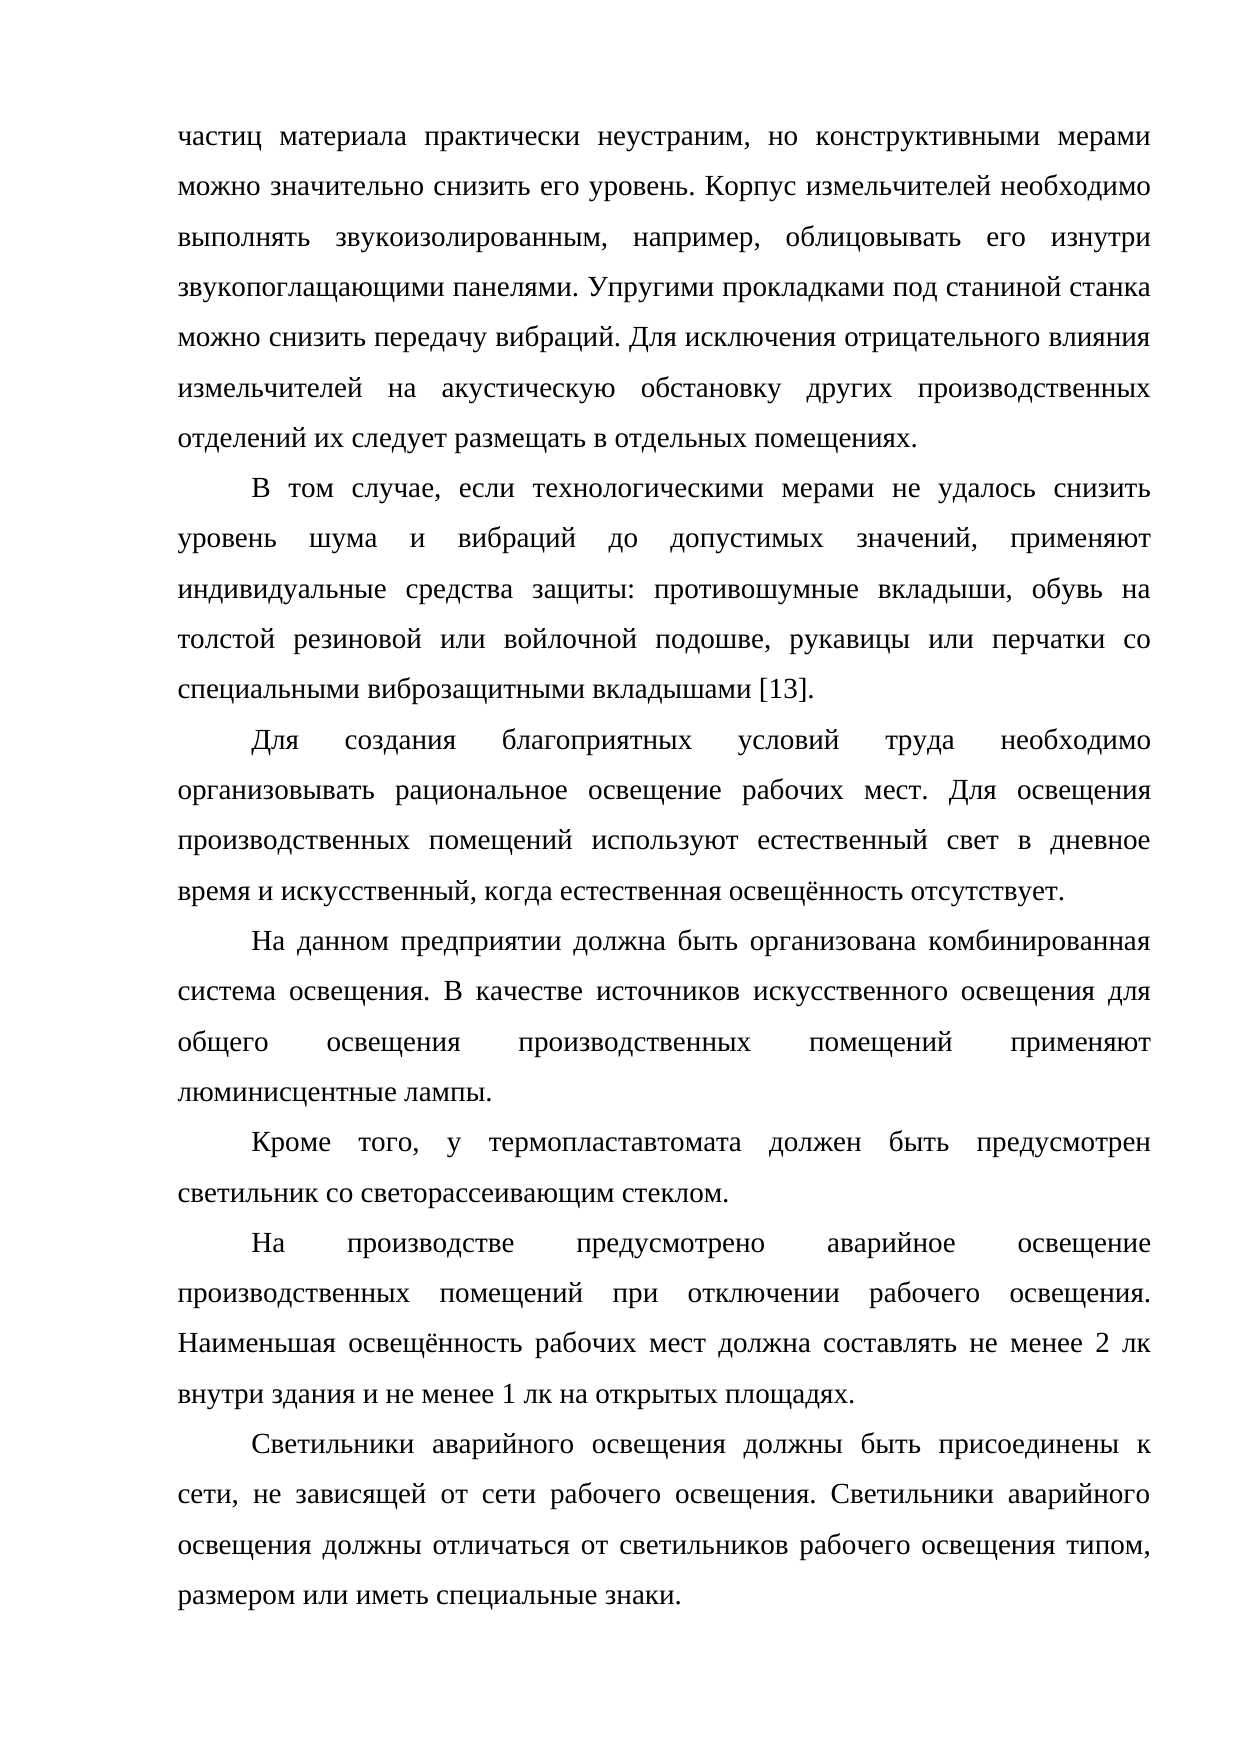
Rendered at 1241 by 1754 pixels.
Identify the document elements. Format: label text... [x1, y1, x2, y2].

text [177, 118, 1152, 453]
text В том случае, если технологическими мерами не удалось снизить уровень шума и вибраций до допустимых значений, применяют индивидуальные средства защиты: противошумные вкладыши, обувь на толстой резиновой или войлочной подошве, рукавицы или перчатки со специальными виброзащитными вкладышами [13]. [177, 470, 1152, 705]
text Кроме того, у термопластавтомата должен быть предусмотрен светильник со светорассеивающим стеклом. [177, 1124, 1152, 1208]
text Для создания благоприятных условий труда необходимо организовывать рациональное освещение рабочих мест. Для освещения производственных помещений используют естественный свет в дневное время и искусственный, когда естественная освещённость отсутствует. [177, 722, 1152, 906]
text На данном предприятии должна быть организована комбинированная система освещения. В качестве источников искусственного освещения для общего освещения производственных помещений применяют люминисцентные лампы. [177, 923, 1152, 1108]
text Светильники аварийного освещения должны быть присоединены к сети, не зависящей от сети рабочего освещения. Светильники аварийного освещения должны отличаться от светильников рабочего освещения типом, размером или иметь специальные знаки. [177, 1426, 1152, 1611]
text На производстве предусмотрено аварийное освещение производственных помещений при отключении рабочего освещения. Наименьшая освещённость рабочих мест должна составлять не менее 2 лк внутри здания и не менее 1 лк на открытых площадях. [177, 1225, 1152, 1409]
